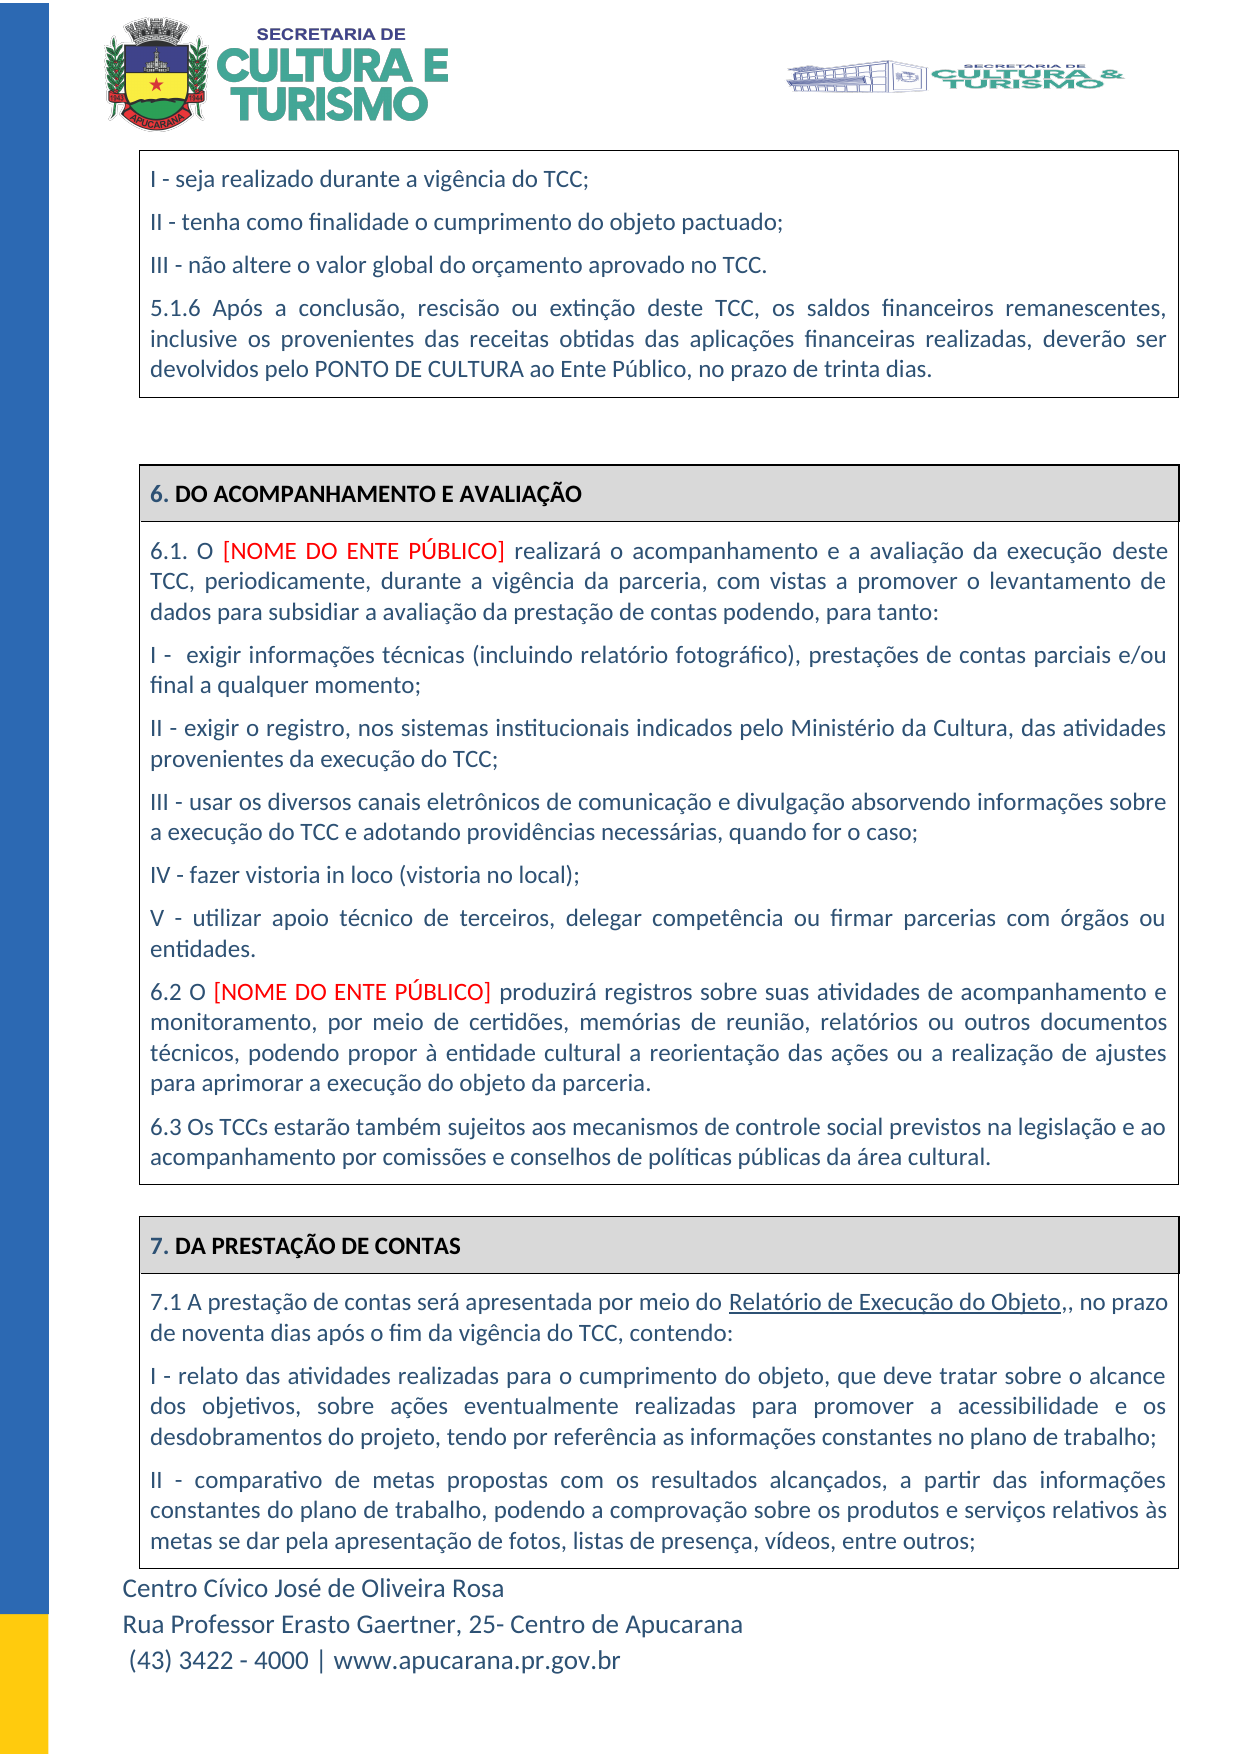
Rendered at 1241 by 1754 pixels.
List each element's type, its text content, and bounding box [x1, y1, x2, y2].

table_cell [140, 1274, 1178, 1568]
table_header 7. DA PRESTAÇÃO DE CONTAS [140, 1217, 1178, 1273]
picture [104, 17, 448, 132]
picture [776, 21, 1134, 132]
table_cell 6.1. O [NOME DO ENTE PÚBLICO] realizará o acompanhamento e a avaliação da execução deste TCC, periodicamente, durante a vigência da parceria, com vistas a promover o levantamento de dados para subsidiar a avaliação da prestação de contas podendo, para tanto: I - exigir informações técnicas (incluindo relatório fotográfico), prestações de contas parciais e/ou final a qualquer momento; II - exigir o registro, nos sistemas institucionais indicados pelo Ministério da Cultura, das atividades provenientes da execução do TCC; III - usar os diversos canais eletrônicos de comunicação e divulgação absorvendo informações sobre a execução do TCC e adotando providências necessárias, quando for o caso; IV - fazer vistoria in loco (vistoria no local); V - utilizar apoio técnico de terceiros, delegar competência ou firmar parcerias com órgãos ou entidades. 6.2 O [NOME DO ENTE PÚBLICO] produzirá registros sobre suas atividades de acompanhamento e monitoramento, por meio de certidões, memórias de reunião, relatórios ou outros documentos técnicos, podendo propor à entidade cultural a reorientação das ações ou a realização de ajustes para aprimorar a execução do objeto da parceria. 6.3 Os TCCs estarão também sujeitos aos mecanismos de controle social previstos na legislação e ao acompanhamento por comissões e conselhos de políticas públicas da área cultural. [140, 522, 1178, 1184]
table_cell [140, 151, 1178, 397]
table_header 6. DO ACOMPANHAMENTO E AVALIAÇÃO [140, 466, 1178, 521]
